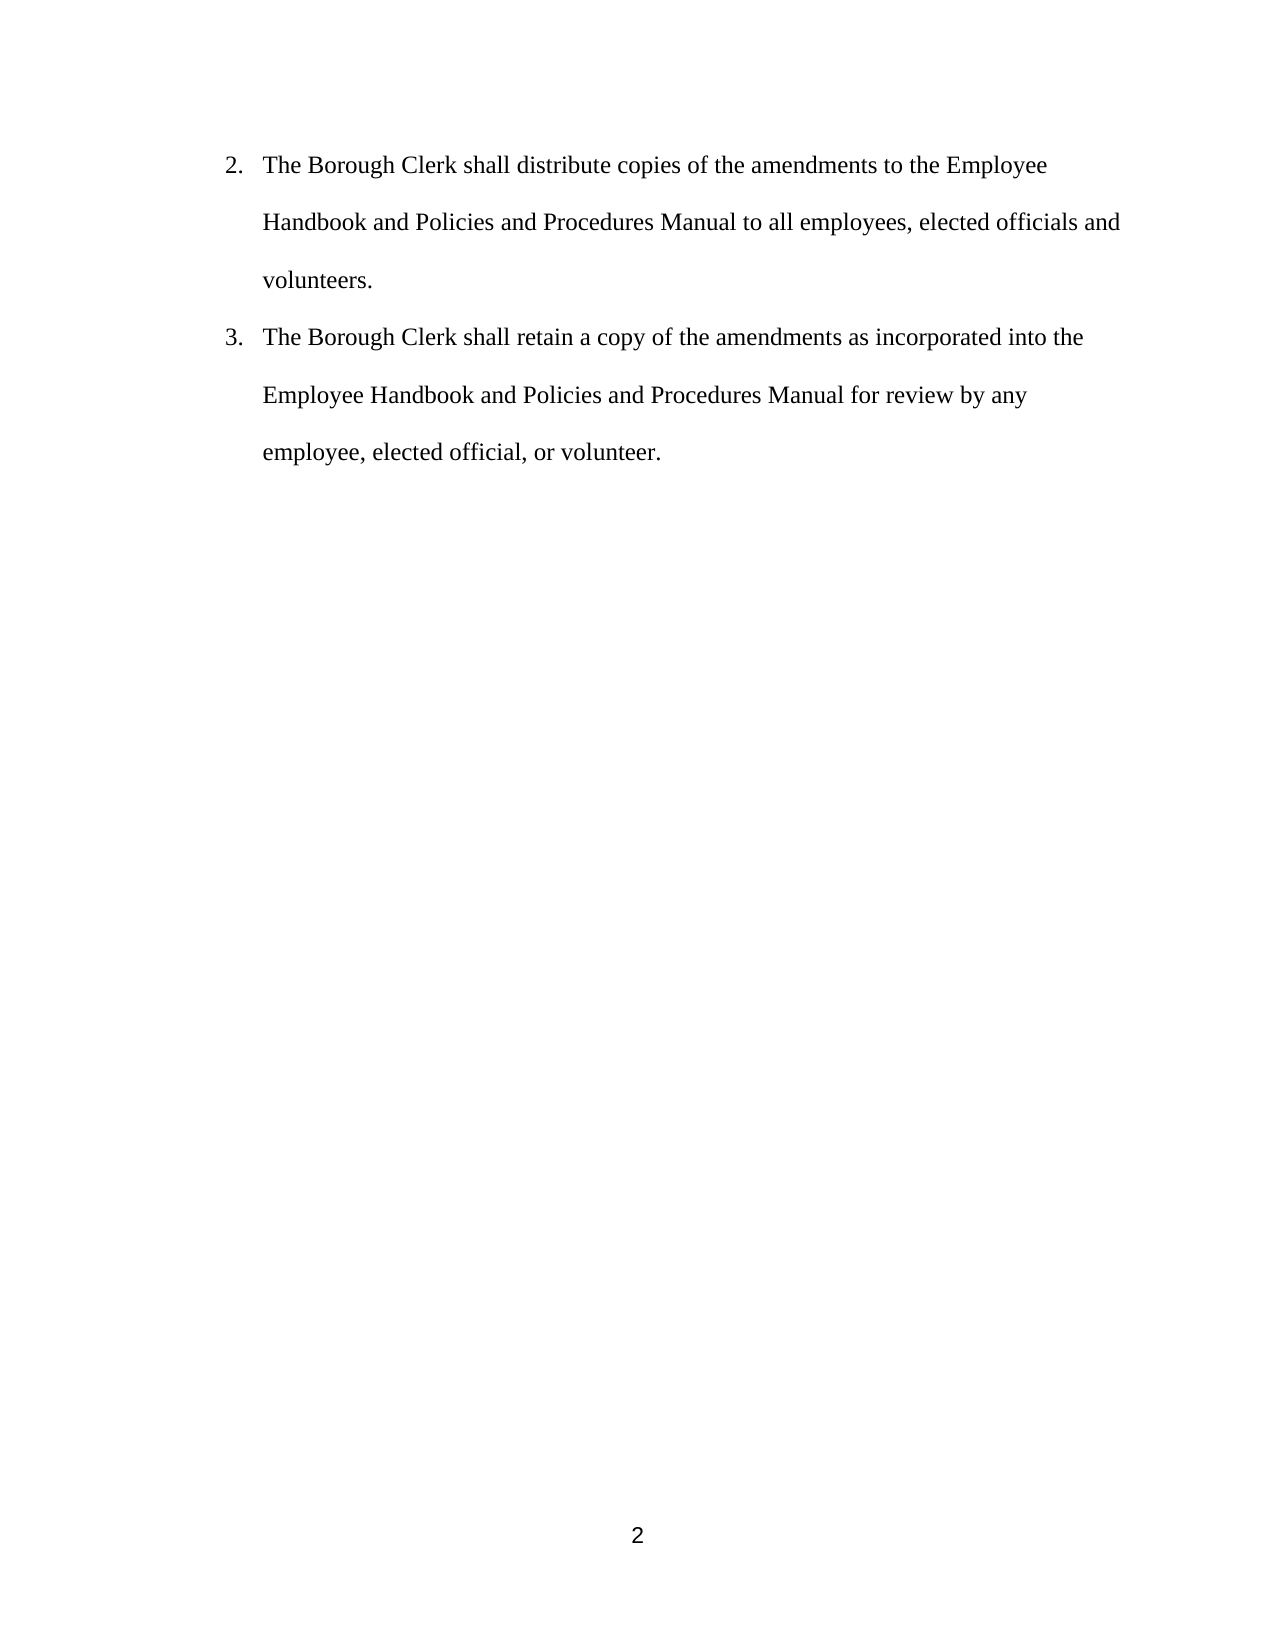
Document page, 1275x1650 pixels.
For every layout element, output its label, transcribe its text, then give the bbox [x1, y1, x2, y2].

list The Borough Clerk shall distribute copies of the amendments to the Employee Handbook and Policies and Procedures Manual to all employees, elected officials and volunteers. [225, 150, 1125, 294]
list The Borough Clerk shall retain a copy of the amendments as incorporated into the Employee Handbook and Policies and Procedures Manual for review by any employee, elected official, or volunteer. [225, 322, 1125, 466]
